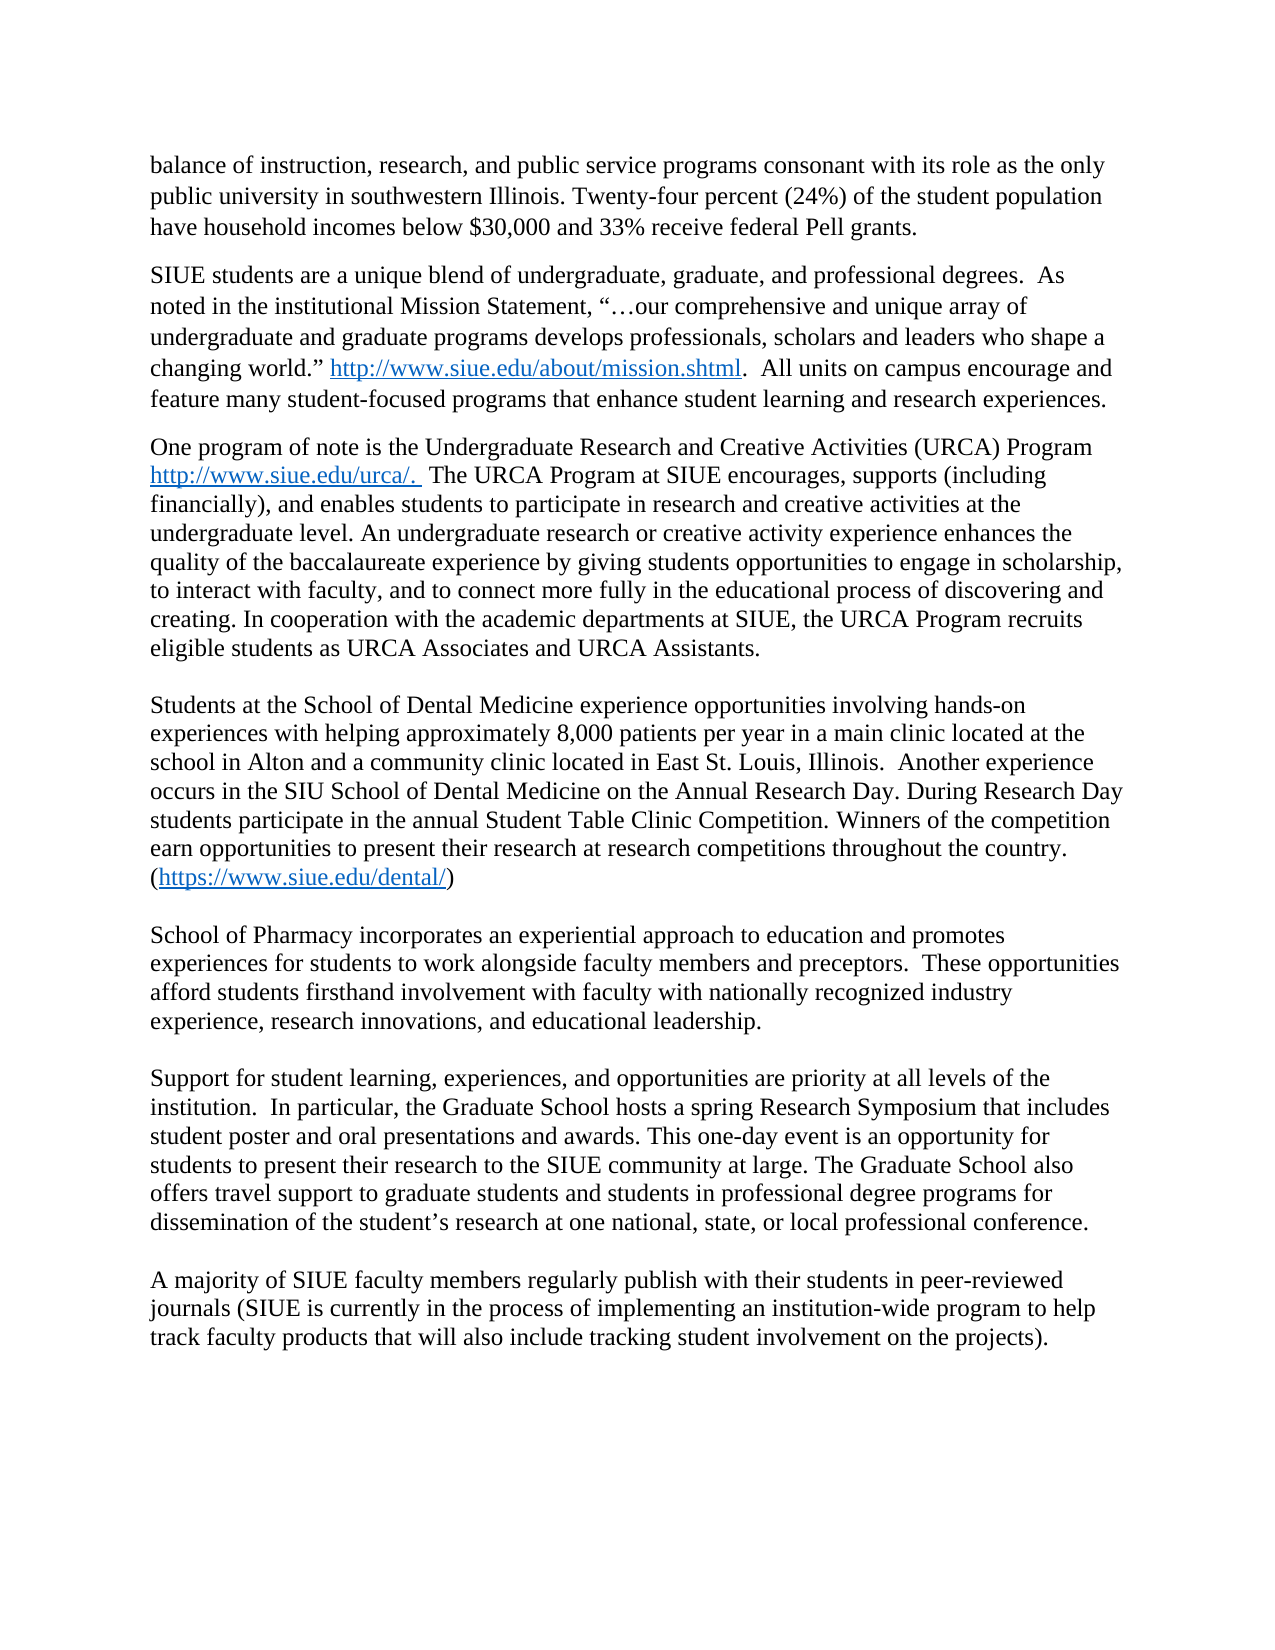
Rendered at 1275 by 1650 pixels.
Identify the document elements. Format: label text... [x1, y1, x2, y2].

text One program of note is the Undergraduate Research and Creative Activities (URCA) Program http://www.siue.edu/urca/. The URCA Program at SIUE encourages, supports (including financially), and enables students to participate in research and creative activities at the undergraduate level. An undergraduate research or creative activity experience enhances the quality of the baccalaureate experience by giving students opportunities to engage in scholarship, to interact with faculty, and to connect more fully in the educational process of discovering and creating. In cooperation with the academic departments at SIUE, the URCA Program recruits eligible students as URCA Associates and URCA Assistants. [150, 432, 1125, 662]
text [150, 150, 1125, 241]
text Support for student learning, experiences, and opportunities are priority at all levels of the institution. In particular, the Graduate School hosts a spring Research Symposium that includes student poster and oral presentations and awards. This one-day event is an opportunity for students to present their research to the SIUE community at large. The Graduate School also offers travel support to graduate students and students in professional degree programs for dissemination of the student’s research at one national, state, or local professional conference. [150, 1063, 1125, 1236]
text Students at the School of Dental Medicine experience opportunities involving hands-on experiences with helping approximately 8,000 patients per year in a main clinic located at the school in Alton and a community clinic located in East St. Louis, Illinois. Another experience occurs in the SIU School of Dental Medicine on the Annual Research Day. During Research Day students participate in the annual Student Table Clinic Competition. Winners of the competition earn opportunities to present their research at research competitions throughout the country. (https://www.siue.edu/dental/) [150, 690, 1125, 891]
text SIUE students are a unique blend of undergraduate, graduate, and professional degrees. As noted in the institutional Mission Statement, “…our comprehensive and unique array of undergraduate and graduate programs develops professionals, scholars and leaders who shape a changing world.” http://www.siue.edu/about/mission.shtml. All units on campus encourage and feature many student-focused programs that enhance student learning and research experiences. [150, 260, 1125, 413]
text A majority of SIUE faculty members regularly publish with their students in peer-reviewed journals (SIUE is currently in the process of implementing an institution-wide program to help track faculty products that will also include tracking student involvement on the projects). [150, 1265, 1125, 1351]
text School of Pharmacy incorporates an experiential approach to education and promotes experiences for students to work alongside faculty members and preceptors. These opportunities afford students firsthand involvement with faculty with nationally recognized industry experience, research innovations, and educational leadership. [150, 920, 1125, 1035]
